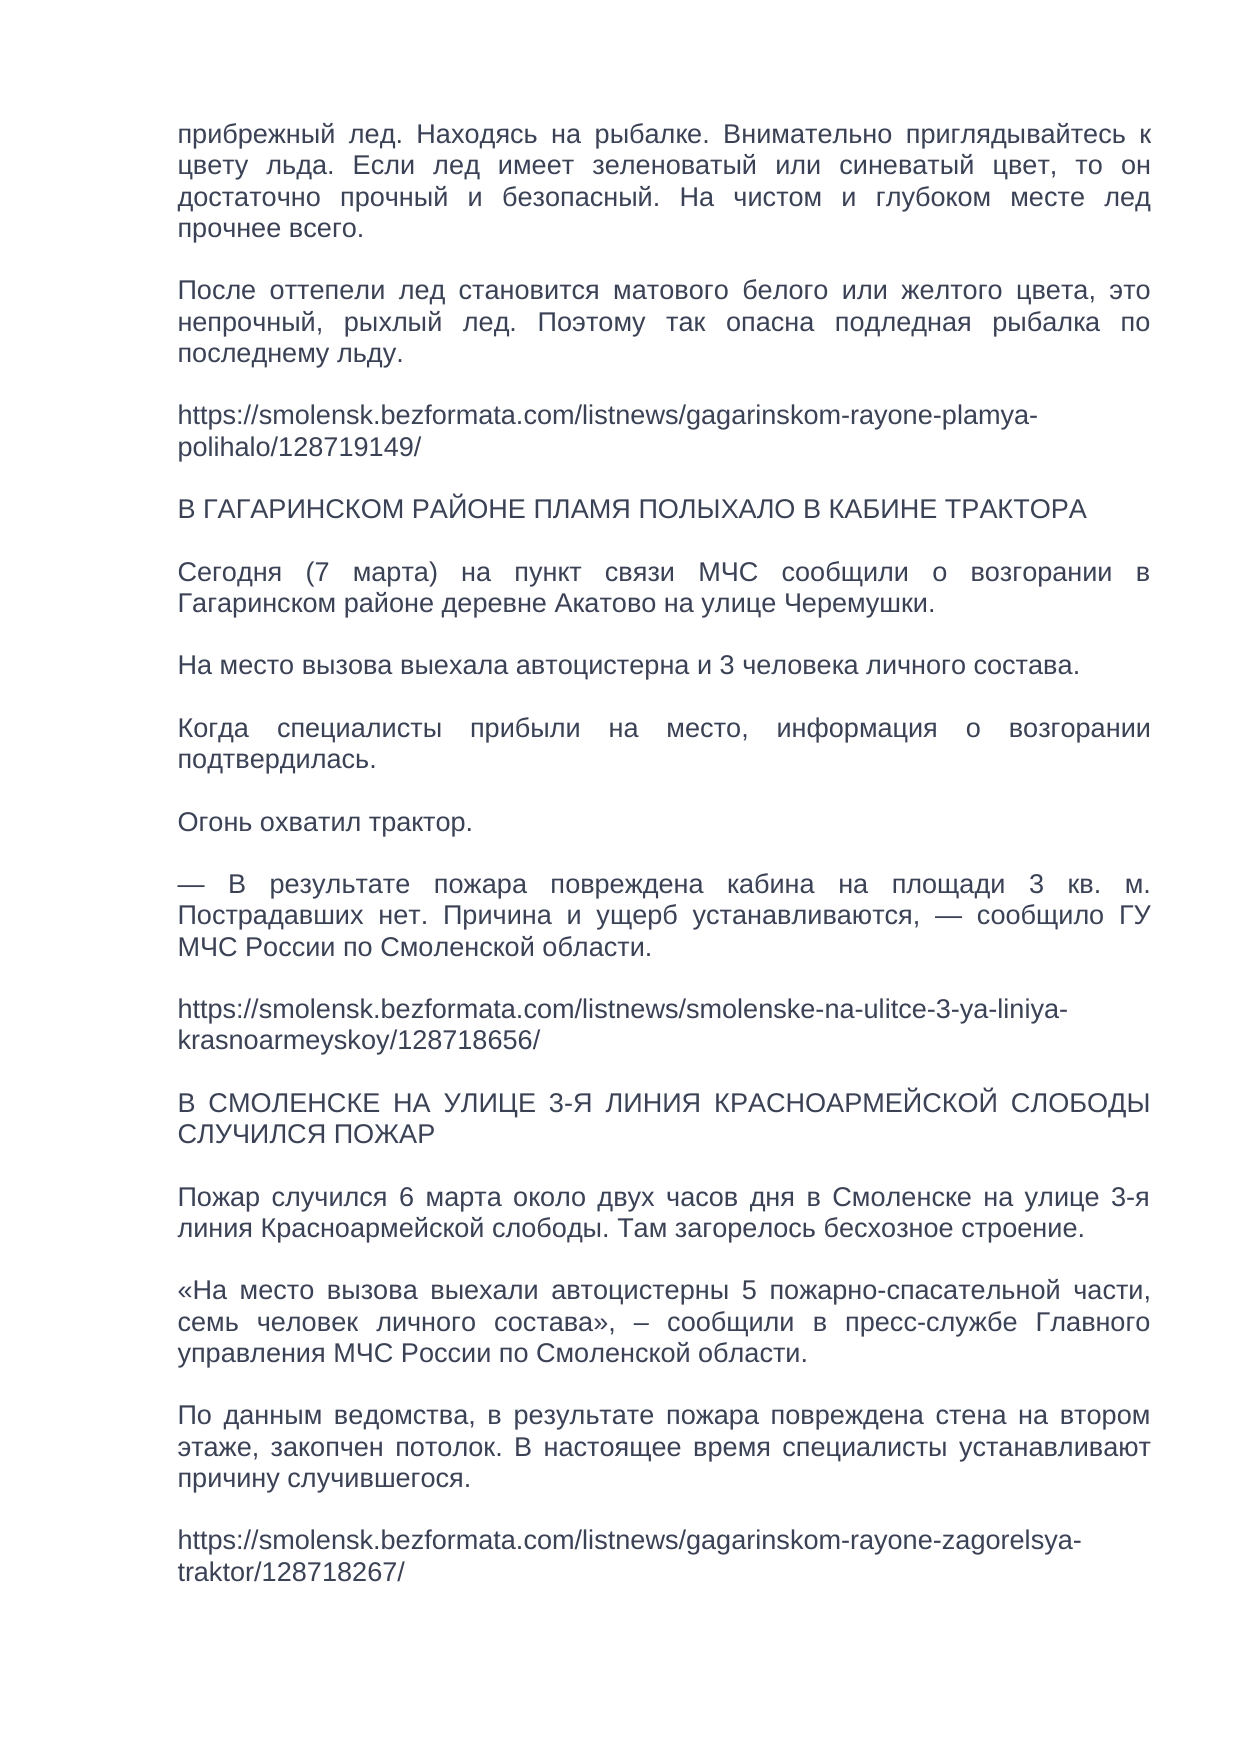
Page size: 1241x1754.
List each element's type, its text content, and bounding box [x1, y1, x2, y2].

text «На место вызова выехали автоцистерны 5 пожарно-спасательной части, семь человек личного состава», – сообщили в пресс-службе Главного управления МЧС России по Смоленской области. [177, 1274, 1152, 1368]
text После оттепели лед становится матового белого или желтого цвета, это непрочный, рыхлый лед. Поэтому так опасна подледная рыбалка по последнему льду. [177, 274, 1152, 368]
text Когда специалисты прибыли на место, информация о возгорании подтвердилась. [177, 712, 1152, 774]
text В ГАГАРИНСКОМ РАЙОНЕ ПЛАМЯ ПОЛЫХАЛО В КАБИНЕ ТРАКТОРА [177, 493, 1152, 524]
text https://smolensk.bezformata.com/listnews/smolenske-na-ulitce-3-ya-liniya-krasnoarmeyskoy/128718656/ [177, 993, 1152, 1056]
text На место вызова выехала автоцистерна и 3 человека личного состава. [177, 649, 1152, 681]
text По данным ведомства, в результате пожара повреждена стена на втором этаже, закопчен потолок. В настоящее время специалисты устанавливают причину случившегося. [177, 1399, 1152, 1493]
text https://smolensk.bezformata.com/listnews/gagarinskom-rayone-plamya-polihalo/128719149/ [177, 399, 1152, 462]
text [177, 118, 1152, 243]
text — В результате пожара повреждена кабина на площади 3 кв. м. Пострадавших нет. Причина и ущерб устанавливаются, — сообщило ГУ МЧС России по Смоленской области. [177, 868, 1152, 962]
text https://smolensk.bezformata.com/listnews/gagarinskom-rayone-zagorelsya-traktor/128718267/ [177, 1524, 1152, 1587]
text В СМОЛЕНСКЕ НА УЛИЦЕ 3-Я ЛИНИЯ КРАСНОАРМЕЙСКОЙ СЛОБОДЫ СЛУЧИЛСЯ ПОЖАР [177, 1087, 1152, 1149]
text Пожар случился 6 марта около двух часов дня в Смоленске на улице 3-я линия Красноармейской слободы. Там загорелось бесхозное строение. [177, 1181, 1152, 1243]
text Сегодня (7 марта) на пункт связи МЧС сообщили о возгорании в Гагаринском районе деревне Акатово на улице Черемушки. [177, 556, 1152, 618]
text Огонь охватил трактор. [177, 806, 1152, 837]
